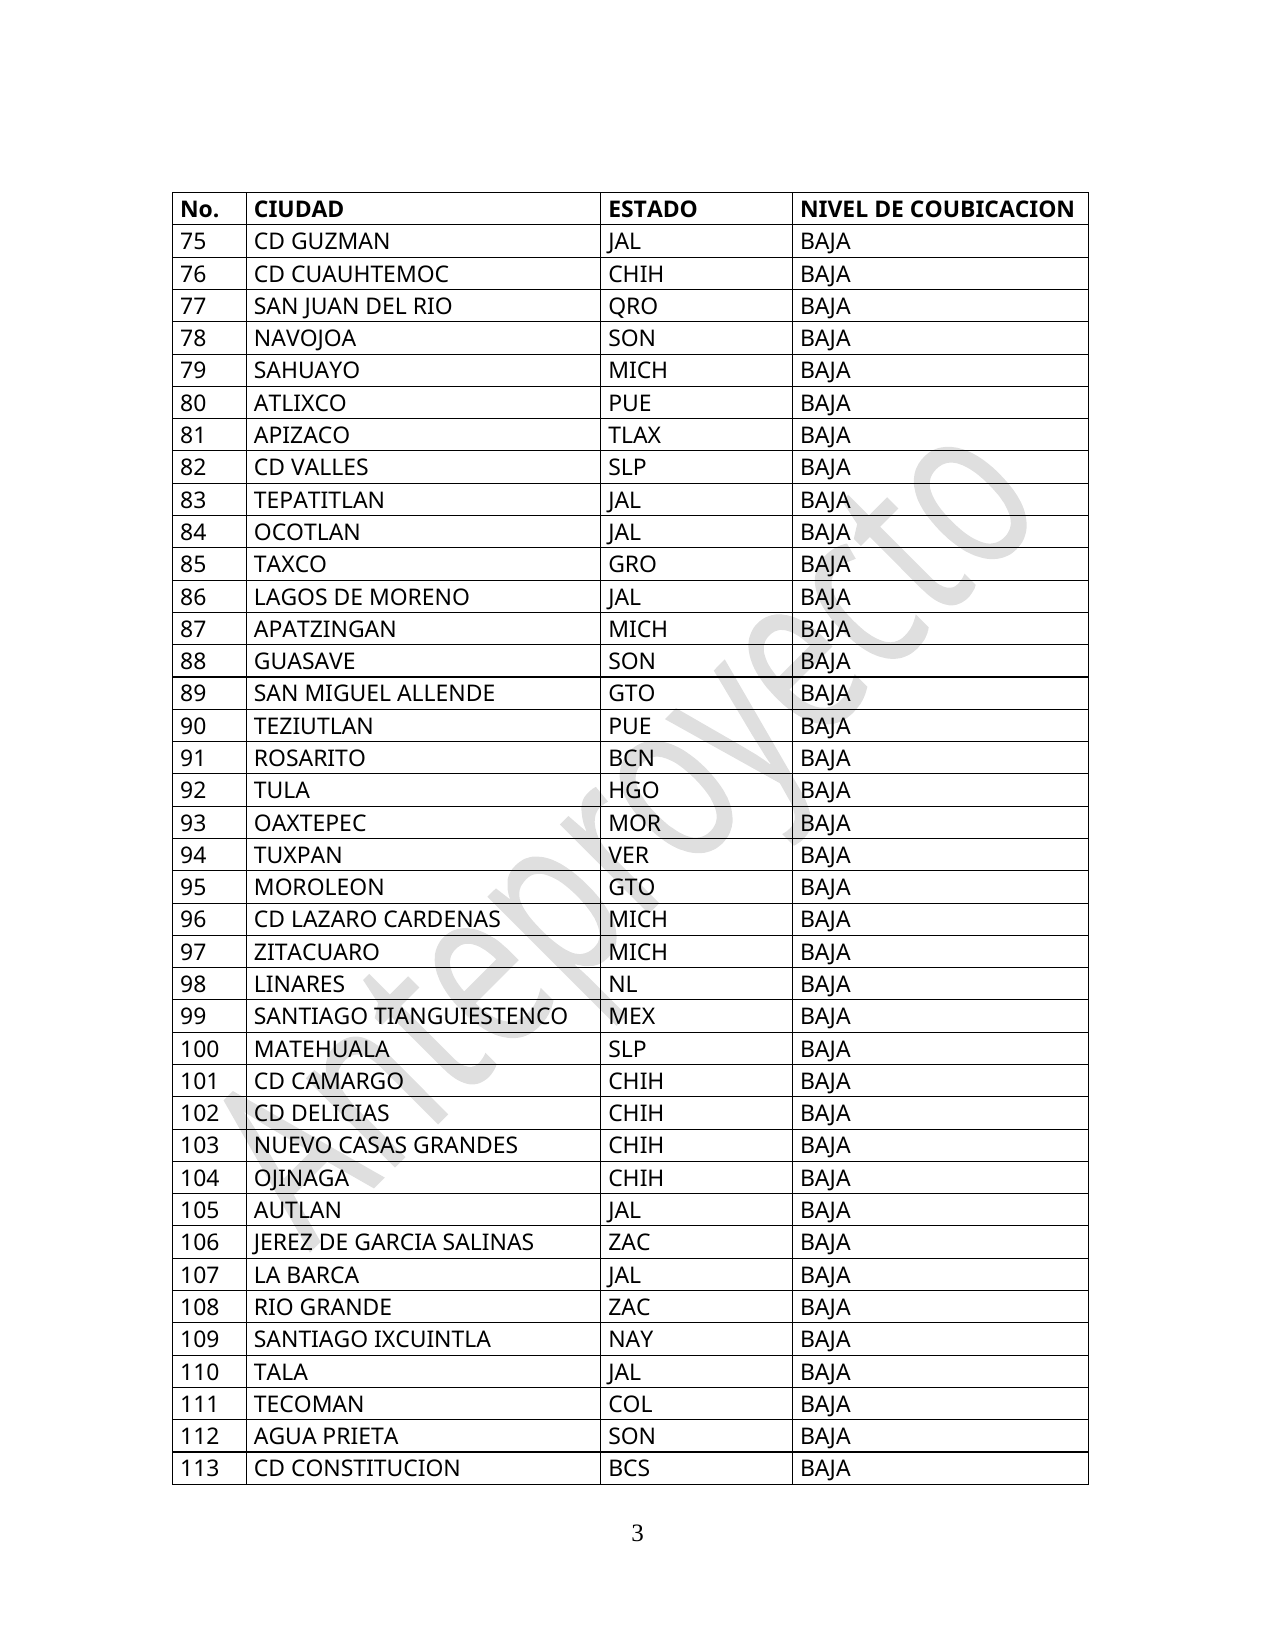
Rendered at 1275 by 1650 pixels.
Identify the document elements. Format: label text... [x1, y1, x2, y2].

table_cell 98 [173, 968, 246, 999]
table_cell NUEVO CASAS GRANDES [247, 1130, 600, 1161]
table_header NIVEL DE COUBICACION [793, 193, 1088, 224]
table_cell BAJA [793, 258, 1088, 289]
table_cell MICH [601, 355, 792, 386]
table_cell AUTLAN [247, 1194, 600, 1225]
table_cell 95 [173, 871, 246, 902]
table_cell BAJA [793, 387, 1088, 418]
table_cell CD VALLES [247, 451, 600, 483]
table_cell BAJA [793, 710, 1088, 741]
table_cell 104 [173, 1162, 246, 1193]
table_cell SLP [601, 1033, 792, 1064]
table_cell BAJA [793, 1291, 1088, 1322]
table_cell 82 [173, 451, 246, 483]
table_cell SAN JUAN DEL RIO [247, 290, 600, 321]
table_cell BAJA [793, 1356, 1088, 1387]
table_cell BAJA [793, 1259, 1088, 1290]
table_cell VER [601, 839, 792, 870]
table_header ESTADO [601, 193, 792, 224]
table_cell 80 [173, 387, 246, 418]
table_cell SON [601, 1420, 792, 1451]
table_cell RIO GRANDE [247, 1291, 600, 1322]
table_cell COL [601, 1388, 792, 1419]
table_cell 113 [173, 1453, 246, 1484]
table_cell BAJA [793, 904, 1088, 935]
table_cell BAJA [793, 1162, 1088, 1193]
table_cell BAJA [793, 1420, 1088, 1451]
table_cell JAL [601, 225, 792, 257]
table_cell LAGOS DE MORENO [247, 581, 600, 612]
table_cell BAJA [793, 968, 1088, 999]
table_cell MOR [601, 807, 792, 838]
table_cell 102 [173, 1097, 246, 1128]
table_cell BAJA [793, 936, 1088, 967]
table_cell 89 [173, 678, 246, 709]
table_cell CD DELICIAS [247, 1097, 600, 1128]
table_cell CHIH [601, 1097, 792, 1128]
table_cell 78 [173, 322, 246, 353]
table_cell 110 [173, 1356, 246, 1387]
table_cell GRO [601, 548, 792, 579]
table_cell 91 [173, 742, 246, 773]
table_cell 97 [173, 936, 246, 967]
table_cell APIZACO [247, 419, 600, 450]
table_cell PUE [601, 387, 792, 418]
table_cell 85 [173, 548, 246, 579]
table_cell 107 [173, 1259, 246, 1290]
table_cell JEREZ DE GARCIA SALINAS [247, 1226, 600, 1258]
table_cell CD CAMARGO [247, 1065, 600, 1096]
table_cell GTO [601, 871, 792, 902]
table_cell BAJA [793, 419, 1088, 450]
table_cell TLAX [601, 419, 792, 450]
table_cell 90 [173, 710, 246, 741]
table_cell CHIH [601, 1162, 792, 1193]
table_cell 100 [173, 1033, 246, 1064]
table_cell 105 [173, 1194, 246, 1225]
table_cell 101 [173, 1065, 246, 1096]
table_cell OCOTLAN [247, 516, 600, 547]
table_cell MICH [601, 904, 792, 935]
table_cell CHIH [601, 1065, 792, 1096]
table_cell ZAC [601, 1291, 792, 1322]
table_cell 81 [173, 419, 246, 450]
table_cell SANTIAGO IXCUINTLA [247, 1323, 600, 1354]
table_cell 75 [173, 225, 246, 257]
table_cell BAJA [793, 1226, 1088, 1258]
table_cell TEZIUTLAN [247, 710, 600, 741]
table_cell QRO [601, 290, 792, 321]
table_cell CD GUZMAN [247, 225, 600, 257]
table_cell BAJA [793, 1033, 1088, 1064]
table_cell AGUA PRIETA [247, 1420, 600, 1451]
table_cell JAL [601, 484, 792, 515]
table_cell SANTIAGO TIANGUIESTENCO [247, 1000, 600, 1032]
table_cell GUASAVE [247, 645, 600, 676]
table_cell SLP [601, 451, 792, 483]
table_cell ROSARITO [247, 742, 600, 773]
table_cell LINARES [247, 968, 600, 999]
table_cell MOROLEON [247, 871, 600, 902]
table_cell JAL [601, 1194, 792, 1225]
table_cell APATZINGAN [247, 613, 600, 644]
table_cell 87 [173, 613, 246, 644]
table_cell 99 [173, 1000, 246, 1032]
table_cell BAJA [793, 1323, 1088, 1354]
table_cell BAJA [793, 1130, 1088, 1161]
table_cell BAJA [793, 451, 1088, 483]
table_cell BAJA [793, 774, 1088, 806]
table_cell SAHUAYO [247, 355, 600, 386]
table_cell JAL [601, 1259, 792, 1290]
table_cell ZAC [601, 1226, 792, 1258]
table_cell 92 [173, 774, 246, 806]
table_cell MEX [601, 1000, 792, 1032]
table_cell 83 [173, 484, 246, 515]
table_cell OJINAGA [247, 1162, 600, 1193]
table_cell BAJA [793, 645, 1088, 676]
table_cell BAJA [793, 355, 1088, 386]
table_cell 86 [173, 581, 246, 612]
table_cell BAJA [793, 742, 1088, 773]
table_cell GTO [601, 678, 792, 709]
table_cell TEPATITLAN [247, 484, 600, 515]
table_header No. [173, 193, 246, 224]
table_cell SON [601, 322, 792, 353]
table_cell ZITACUARO [247, 936, 600, 967]
table_cell CHIH [601, 258, 792, 289]
table_cell ATLIXCO [247, 387, 600, 418]
table_cell 109 [173, 1323, 246, 1354]
table_cell BAJA [793, 678, 1088, 709]
table_cell BAJA [793, 548, 1088, 579]
table_cell BAJA [793, 1194, 1088, 1225]
table_cell SON [601, 645, 792, 676]
table_cell BAJA [793, 1000, 1088, 1032]
table_cell OAXTEPEC [247, 807, 600, 838]
table_cell BAJA [793, 839, 1088, 870]
table_cell 103 [173, 1130, 246, 1161]
table_cell BAJA [793, 1453, 1088, 1484]
table_cell 108 [173, 1291, 246, 1322]
table_cell PUE [601, 710, 792, 741]
table_cell SAN MIGUEL ALLENDE [247, 678, 600, 709]
table_cell 96 [173, 904, 246, 935]
table_cell 93 [173, 807, 246, 838]
table_cell 111 [173, 1388, 246, 1419]
table_cell BAJA [793, 1388, 1088, 1419]
table_cell BAJA [793, 322, 1088, 353]
table_cell NAY [601, 1323, 792, 1354]
table_cell JAL [601, 1356, 792, 1387]
table_cell 112 [173, 1420, 246, 1451]
table_cell 77 [173, 290, 246, 321]
table_cell 106 [173, 1226, 246, 1258]
table_cell BCN [601, 742, 792, 773]
table_cell CD LAZARO CARDENAS [247, 904, 600, 935]
table_cell MICH [601, 936, 792, 967]
table_cell BAJA [793, 484, 1088, 515]
table_cell 79 [173, 355, 246, 386]
table_cell BAJA [793, 807, 1088, 838]
table_cell HGO [601, 774, 792, 806]
table_cell LA BARCA [247, 1259, 600, 1290]
table_cell BCS [601, 1453, 792, 1484]
table_cell BAJA [793, 581, 1088, 612]
table_cell JAL [601, 516, 792, 547]
table_cell CD CONSTITUCION [247, 1453, 600, 1484]
table_cell 76 [173, 258, 246, 289]
table_cell BAJA [793, 1065, 1088, 1096]
table_cell MATEHUALA [247, 1033, 600, 1064]
table_cell TALA [247, 1356, 600, 1387]
table_header CIUDAD [247, 193, 600, 224]
table_cell TAXCO [247, 548, 600, 579]
table_cell NL [601, 968, 792, 999]
table_cell BAJA [793, 225, 1088, 257]
table_cell TULA [247, 774, 600, 806]
table_cell 94 [173, 839, 246, 870]
table_cell CD CUAUHTEMOC [247, 258, 600, 289]
table_cell JAL [601, 581, 792, 612]
table_cell 84 [173, 516, 246, 547]
table_cell TECOMAN [247, 1388, 600, 1419]
table_cell MICH [601, 613, 792, 644]
table_cell NAVOJOA [247, 322, 600, 353]
table_cell CHIH [601, 1130, 792, 1161]
table_cell 88 [173, 645, 246, 676]
table_cell BAJA [793, 290, 1088, 321]
table_cell BAJA [793, 871, 1088, 902]
table_cell BAJA [793, 613, 1088, 644]
table_cell TUXPAN [247, 839, 600, 870]
table_cell BAJA [793, 516, 1088, 547]
table_cell BAJA [793, 1097, 1088, 1128]
